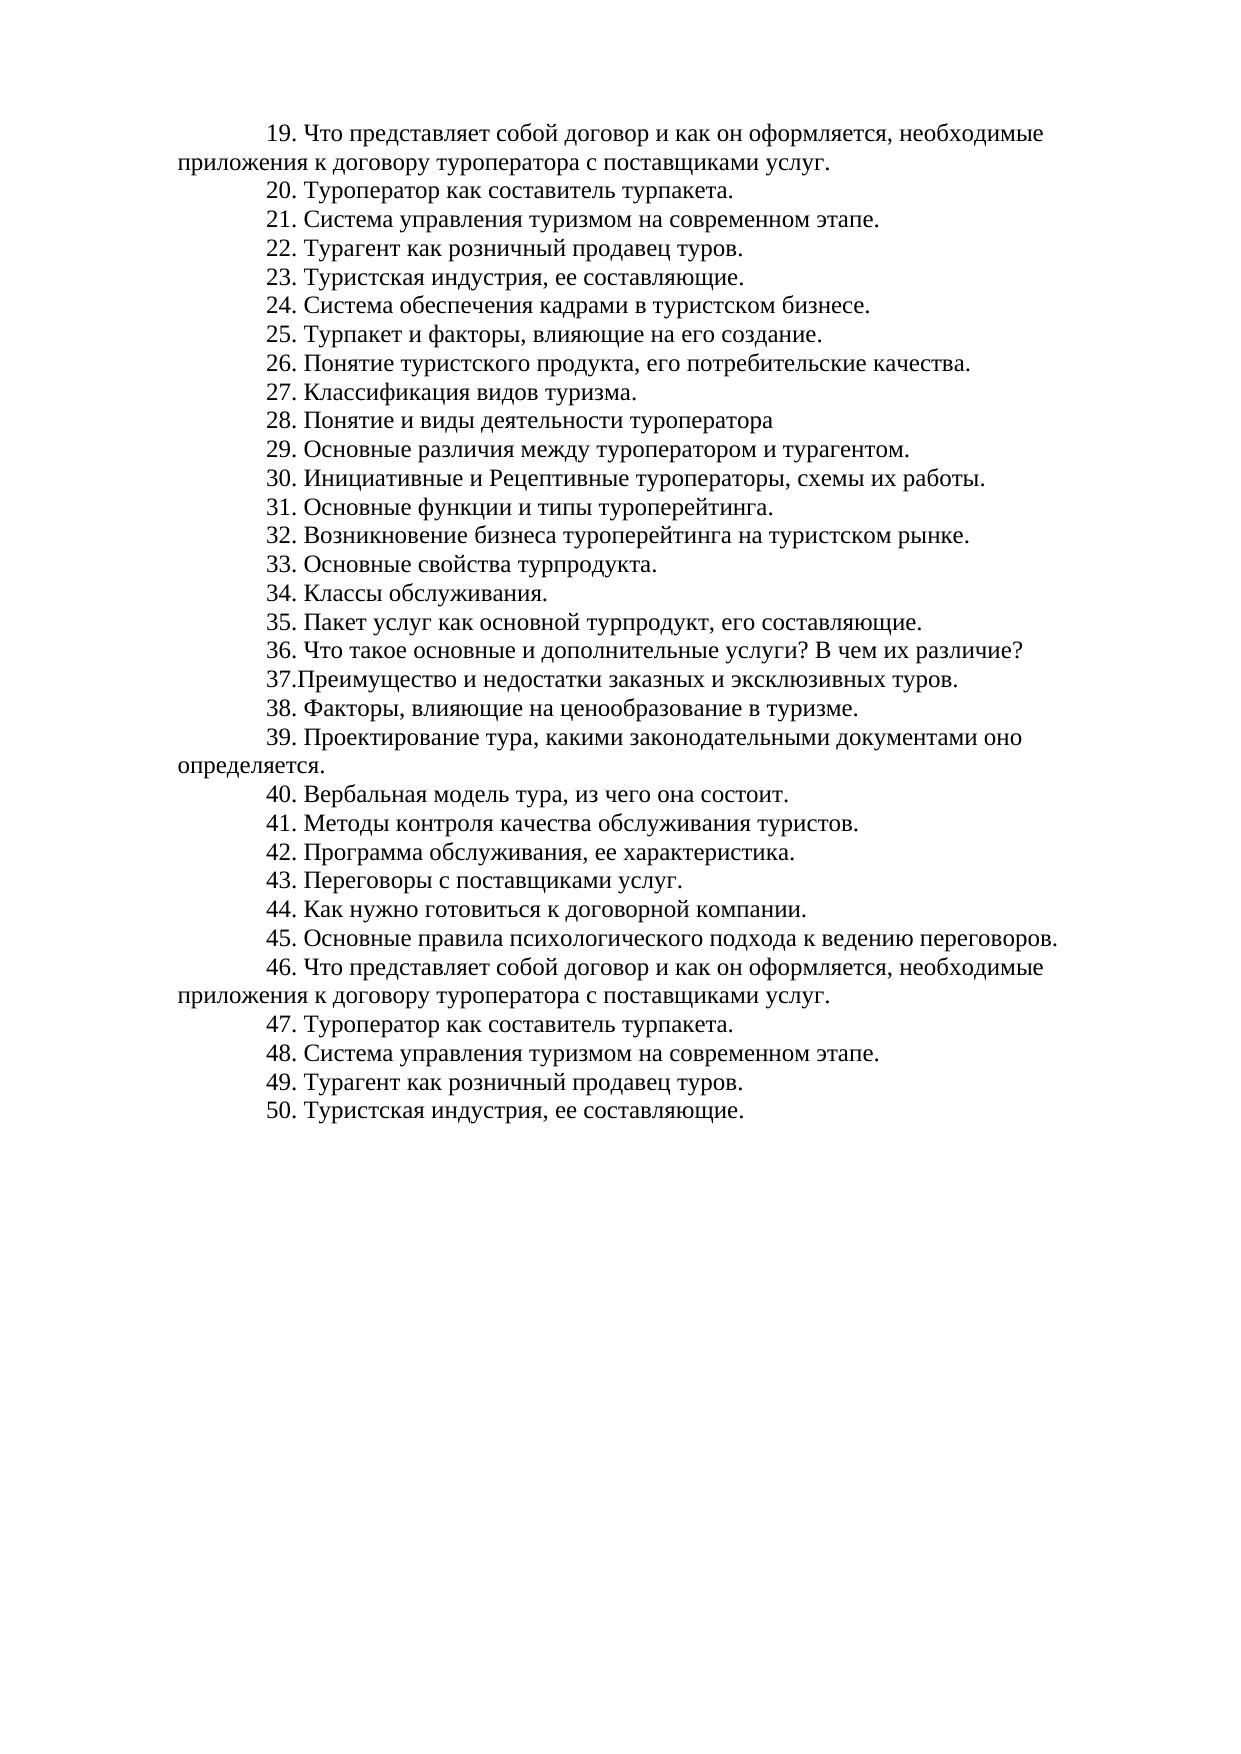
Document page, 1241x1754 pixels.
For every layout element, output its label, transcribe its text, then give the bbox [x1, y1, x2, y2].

text 46. Что представляет собой договор и как он оформляется, необходимые приложения к договору туроператора с поставщиками услуг. [177, 952, 1152, 1009]
text 24. Система обеспечения кадрами в туристском бизнесе. [177, 291, 1152, 319]
text 45. Основные правила психологического подхода к ведению переговоров. [177, 923, 1152, 952]
text 19. Что представляет собой договор и как он оформляется, необходимые приложения к договору туроператора с поставщиками услуг. [177, 118, 1152, 176]
text 48. Система управления туризмом на современном этапе. [177, 1038, 1152, 1067]
text 28. Понятие и виды деятельности туроператора [177, 406, 1152, 434]
text 35. Пакет услуг как основной турпродукт, его составляющие. [177, 607, 1152, 636]
text 27. Классификация видов туризма. [177, 377, 1152, 406]
text 25. Турпакет и факторы, влияющие на его создание. [177, 319, 1152, 348]
text 42. Программа обслуживания, ее характеристика. [177, 837, 1152, 866]
text 32. Возникновение бизнеса туроперейтинга на туристском рынке. [177, 521, 1152, 549]
text 26. Понятие туристского продукта, его потребительские качества. [177, 348, 1152, 377]
text 21. Система управления туризмом на современном этапе. [177, 204, 1152, 233]
text 44. Как нужно готовиться к договорной компании. [177, 894, 1152, 923]
text 47. Туроператор как составитель турпакета. [177, 1009, 1152, 1038]
text 43. Переговоры с поставщиками услуг. [177, 866, 1152, 894]
text 49. Турагент как розничный продавец туров. [177, 1067, 1152, 1096]
text 30. Инициативные и Рецептивные туроператоры, схемы их работы. [177, 463, 1152, 492]
text 33. Основные свойства турпродукта. [177, 549, 1152, 578]
text 37.Преимущество и недостатки заказных и эксклюзивных туров. [177, 664, 1152, 693]
text 40. Вербальная модель тура, из чего она состоит. [177, 779, 1152, 808]
text 36. Что такое основные и дополнительные услуги? В чем их различие? [177, 636, 1152, 664]
text 41. Методы контроля качества обслуживания туристов. [177, 808, 1152, 837]
text 23. Туристская индустрия, ее составляющие. [177, 262, 1152, 291]
text 38. Факторы, влияющие на ценообразование в туризме. [177, 693, 1152, 722]
text 34. Классы обслуживания. [177, 578, 1152, 607]
text 50. Туристская индустрия, ее составляющие. [177, 1096, 1152, 1124]
text 29. Основные различия между туроператором и турагентом. [177, 434, 1152, 463]
text 20. Туроператор как составитель турпакета. [177, 176, 1152, 204]
text 39. Проектирование тура, какими законодательными документами оно определяется. [177, 722, 1152, 779]
text 31. Основные функции и типы туроперейтинга. [177, 492, 1152, 521]
text 22. Турагент как розничный продавец туров. [177, 233, 1152, 262]
